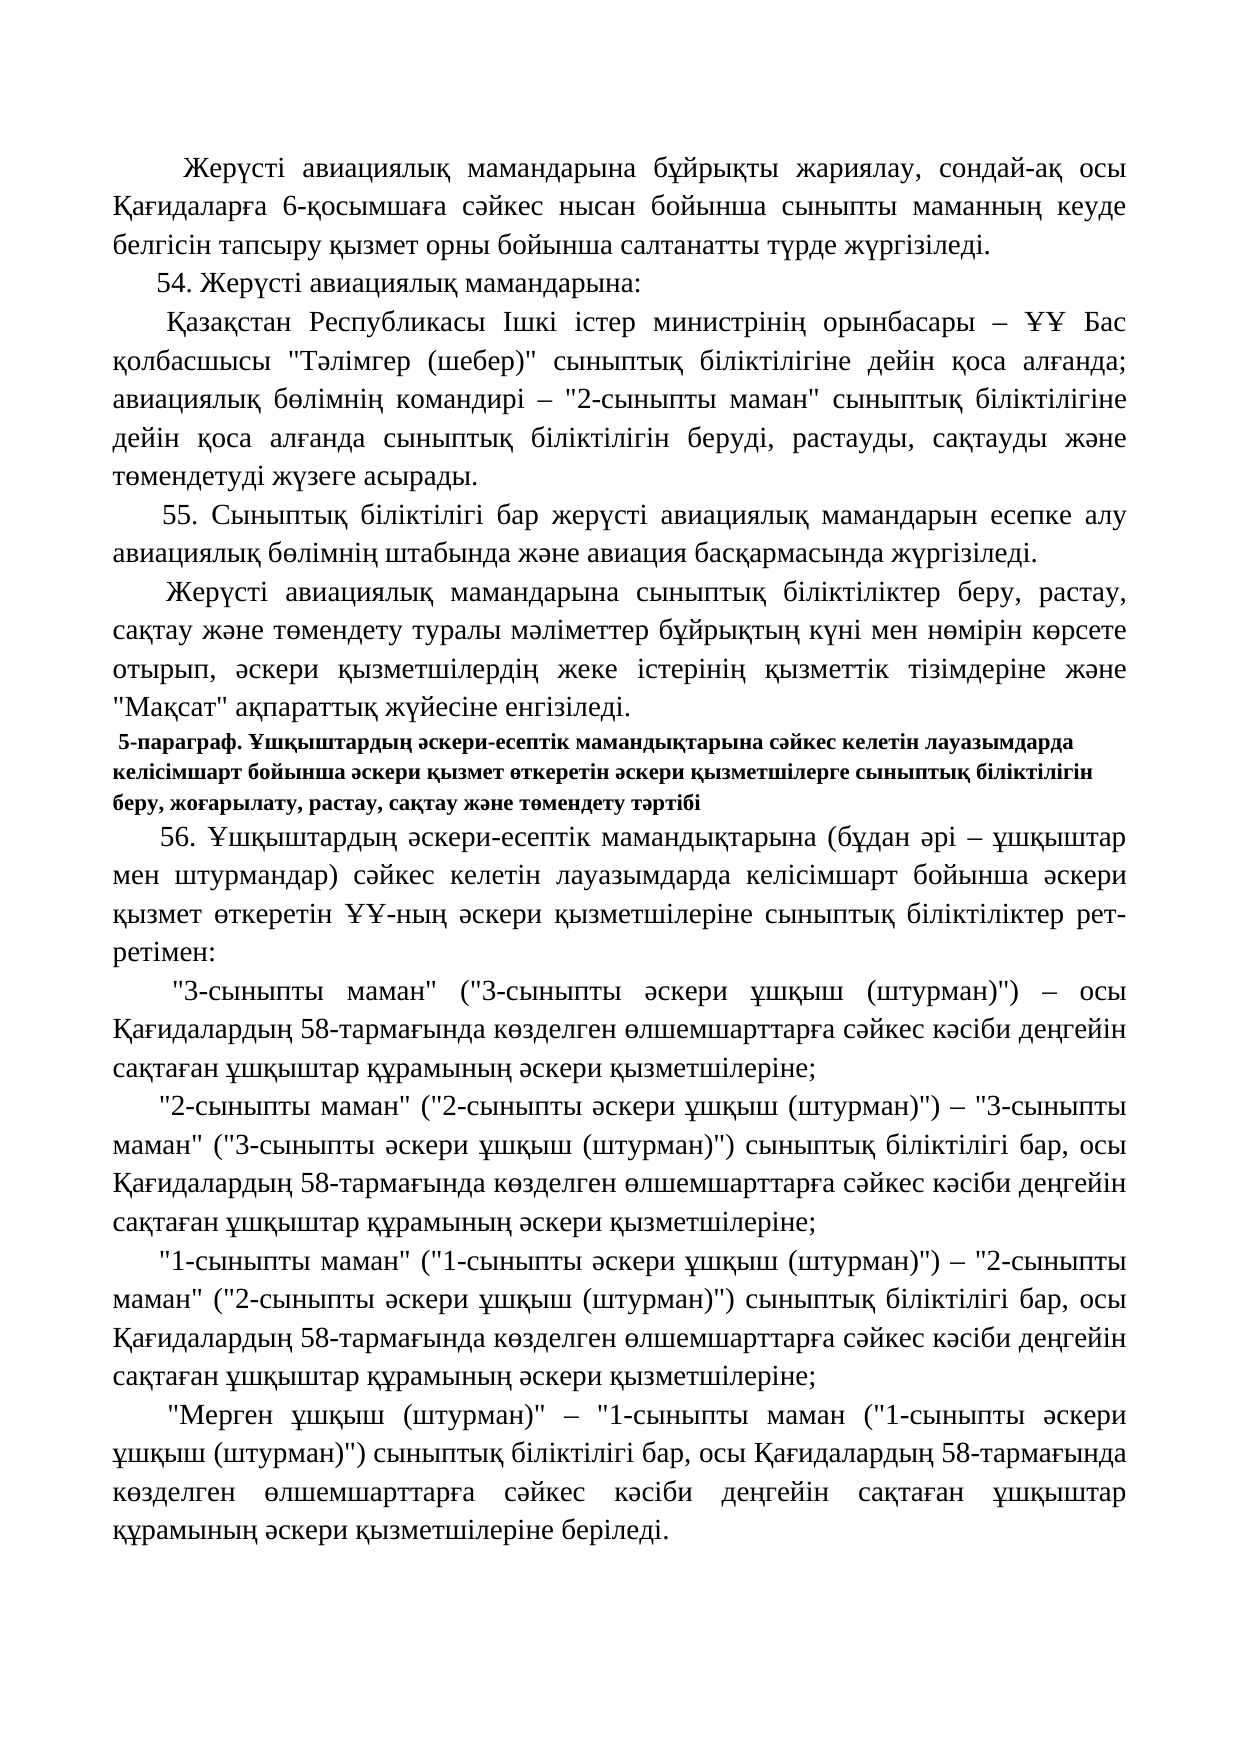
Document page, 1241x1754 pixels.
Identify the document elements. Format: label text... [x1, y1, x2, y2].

text "1-сыныпты маман" ("1-сыныпты әскери ұшқыш (штурман)") – "2-сыныпты маман" ("2-сыныпты әскери ұшқыш (штурман)") сыныптық біліктілігі бар, осы Қағидалардың 58-тармағында көзделген өлшемшарттарға сәйкес кәсіби деңгейін сақтаған ұшқыштар құрамының әскери қызметшілеріне; [112, 1243, 1128, 1392]
text "2-сыныпты маман" ("2-сыныпты әскери ұшқыш (штурман)") – "3-сыныпты маман" ("3-сыныпты әскери ұшқыш (штурман)") сыныптық біліктілігі бар, осы Қағидалардың 58-тармағында көзделген өлшемшарттарға сәйкес кәсіби деңгейін сақтаған ұшқыштар құрамының әскери қызметшілеріне; [112, 1088, 1128, 1238]
text "3-сыныпты маман" ("3-сыныпты әскери ұшқыш (штурман)") – осы Қағидалардың 58-тармағында көзделген өлшемшарттарға сәйкес кәсіби деңгейін сақтаған ұшқыштар құрамының әскери қызметшілеріне; [112, 973, 1128, 1083]
text Қазақстан Республикасы Ішкі істер министрінің орынбасары – ҰҰ Бас қолбасшысы "Тәлімгер (шебер)" сыныптық біліктілігіне дейін қоса алғанда; авиациялық бөлімнің командирі – "2-сыныпты маман" сыныптық біліктілігіне дейін қоса алғанда сыныптық біліктілігін беруді, растауды, сақтауды және төмендетуді жүзеге асырады. [112, 304, 1128, 492]
text 55. Сыныптық біліктілігі бар жерүсті авиациялық мамандарын есепке алу авиациялық бөлімнің штабында және авиация басқармасында жүргізіледі. [112, 497, 1128, 569]
text 5-параграф. Ұшқыштардың әскери-есептік мамандықтарына сәйкес келетін лауазымдарда келісімшарт бойынша әскери қызмет өткеретін әскери қызметшілерге сыныптық біліктілігін беру, жоғарылату, растау, сақтау және төмендету тәртібі [112, 728, 1128, 815]
text 54. Жерүсті авиациялық мамандарына: [112, 266, 1128, 299]
text "Мерген ұшқыш (штурман)" – "1-сыныпты маман ("1-сыныпты әскери ұшқыш (штурман)") сыныптық біліктілігі бар, осы Қағидалардың 58-тармағында көзделген өлшемшарттарға сәйкес кәсіби деңгейін сақтаған ұшқыштар құрамының әскери қызметшілеріне беріледі. [112, 1397, 1128, 1546]
text Жерүсті авиациялық мамандарына бұйрықты жариялау, сондай-ақ осы Қағидаларға 6-қосымшаға сәйкес нысан бойынша сыныпты маманның кеуде белгісін тапсыру қызмет орны бойынша салтанатты түрде жүргізіледі. [112, 150, 1128, 261]
text 56. Ұшқыштардың әскери-есептік мамандықтарына (бұдан әрі – ұшқыштар мен штурмандар) сәйкес келетін лауазымдарда келісімшарт бойынша әскери қызмет өткеретін ҰҰ-ның әскери қызметшілеріне сыныптық біліктіліктер рет-ретімен: [112, 819, 1128, 968]
text Жерүсті авиациялық мамандарына сыныптық біліктіліктер беру, растау, сақтау және төмендету туралы мәліметтер бұйрықтың күні мен нөмірін көрсете отырып, әскери қызметшілердің жеке істерінің қызметтік тізімдеріне және "Мақсат" ақпараттық жүйесіне енгізіледі. [112, 574, 1128, 723]
